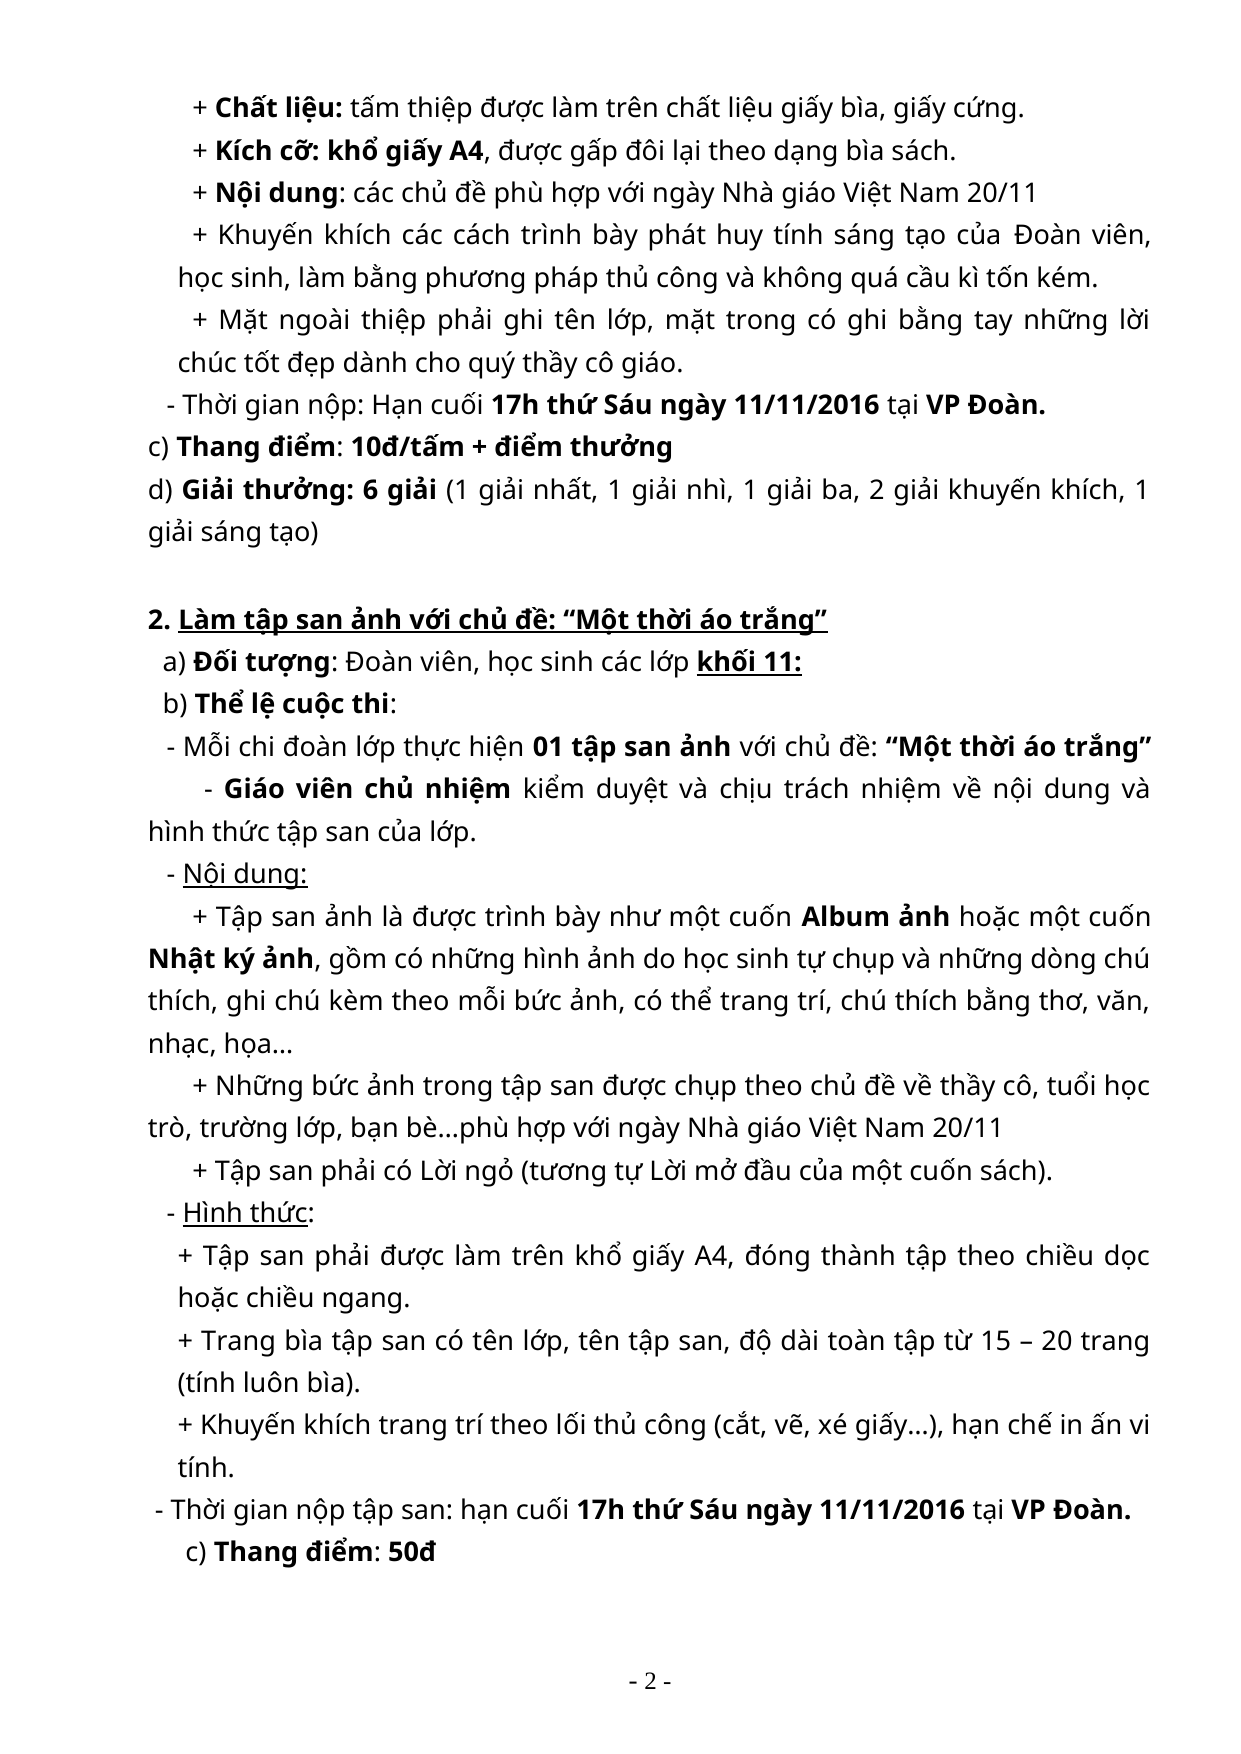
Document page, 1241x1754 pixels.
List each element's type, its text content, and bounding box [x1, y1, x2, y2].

text + Kích cỡ: khổ giấy A4, được gấp đôi lại theo dạng bìa sách. [177, 131, 1152, 168]
text - Nội dung: [148, 854, 1152, 891]
text b) Thể lệ cuộc thi: [162, 685, 1152, 722]
text + Mặt ngoài thiệp phải ghi tên lớp, mặt trong có ghi bằng tay những lời chúc tốt đẹp dành cho quý thầy cô giáo. [177, 301, 1152, 380]
text + Nội dung: các chủ đề phù hợp với ngày Nhà giáo Việt Nam 20/11 [177, 173, 1152, 210]
text c) Thang điểm: 50đ [148, 1533, 1152, 1570]
text 2. Làm tập san ảnh với chủ đề: “Một thời áo trắng” [148, 600, 1152, 637]
text - Thời gian nộp: Hạn cuối 17h thứ Sáu ngày 11/11/2016 tại VP Đoàn. [148, 385, 1152, 422]
text - Hình thức: [148, 1194, 1152, 1231]
text c) Thang điểm: 10đ/tấm + điểm thưởng [148, 428, 1152, 465]
text - Thời gian nộp tập san: hạn cuối 17h thứ Sáu ngày 11/11/2016 tại VP Đoàn. [148, 1491, 1152, 1527]
text + Tập san phải có Lời ngỏ (tương tự Lời mở đầu của một cuốn sách). [148, 1151, 1152, 1188]
text - Mỗi chi đoàn lớp thực hiện 01 tập san ảnh với chủ đề: “Một thời áo trắng” - Giáo viên chủ nhiệm kiểm duyệt và chịu trách nhiệm về nội dung và hình thức tập san của lớp. [148, 727, 1152, 849]
text a) Đối tượng: Đoàn viên, học sinh các lớp khối 11: [162, 643, 1152, 679]
text + Những bức ảnh trong tập san được chụp theo chủ đề về thầy cô, tuổi học trò, trường lớp, bạn bè…phù hợp với ngày Nhà giáo Việt Nam 20/11 [148, 1067, 1152, 1146]
text + Khuyến khích trang trí theo lối thủ công (cắt, vẽ, xé giấy…), hạn chế in ấn vi tính. [177, 1406, 1152, 1485]
text + Trang bìa tập san có tên lớp, tên tập san, độ dài toàn tập từ 15 – 20 trang (tính luôn bìa). [177, 1321, 1152, 1400]
text d) Giải thưởng: 6 giải (1 giải nhất, 1 giải nhì, 1 giải ba, 2 giải khuyến khích, 1 giải sáng tạo) [148, 470, 1152, 549]
text + Chất liệu: tấm thiệp được làm trên chất liệu giấy bìa, giấy cứng. [177, 89, 1152, 126]
text + Khuyến khích các cách trình bày phát huy tính sáng tạo của Đoàn viên, học sinh, làm bằng phương pháp thủ công và không quá cầu kì tốn kém. [177, 216, 1152, 295]
text + Tập san phải được làm trên khổ giấy A4, đóng thành tập theo chiều dọc hoặc chiều ngang. [177, 1236, 1152, 1315]
text + Tập san ảnh là được trình bày như một cuốn Album ảnh hoặc một cuốn Nhật ký ảnh, gồm có những hình ảnh do học sinh tự chụp và những dòng chú thích, ghi chú kèm theo mỗi bức ảnh, có thể trang trí, chú thích bằng thơ, văn, nhạc, họa… [148, 897, 1152, 1061]
